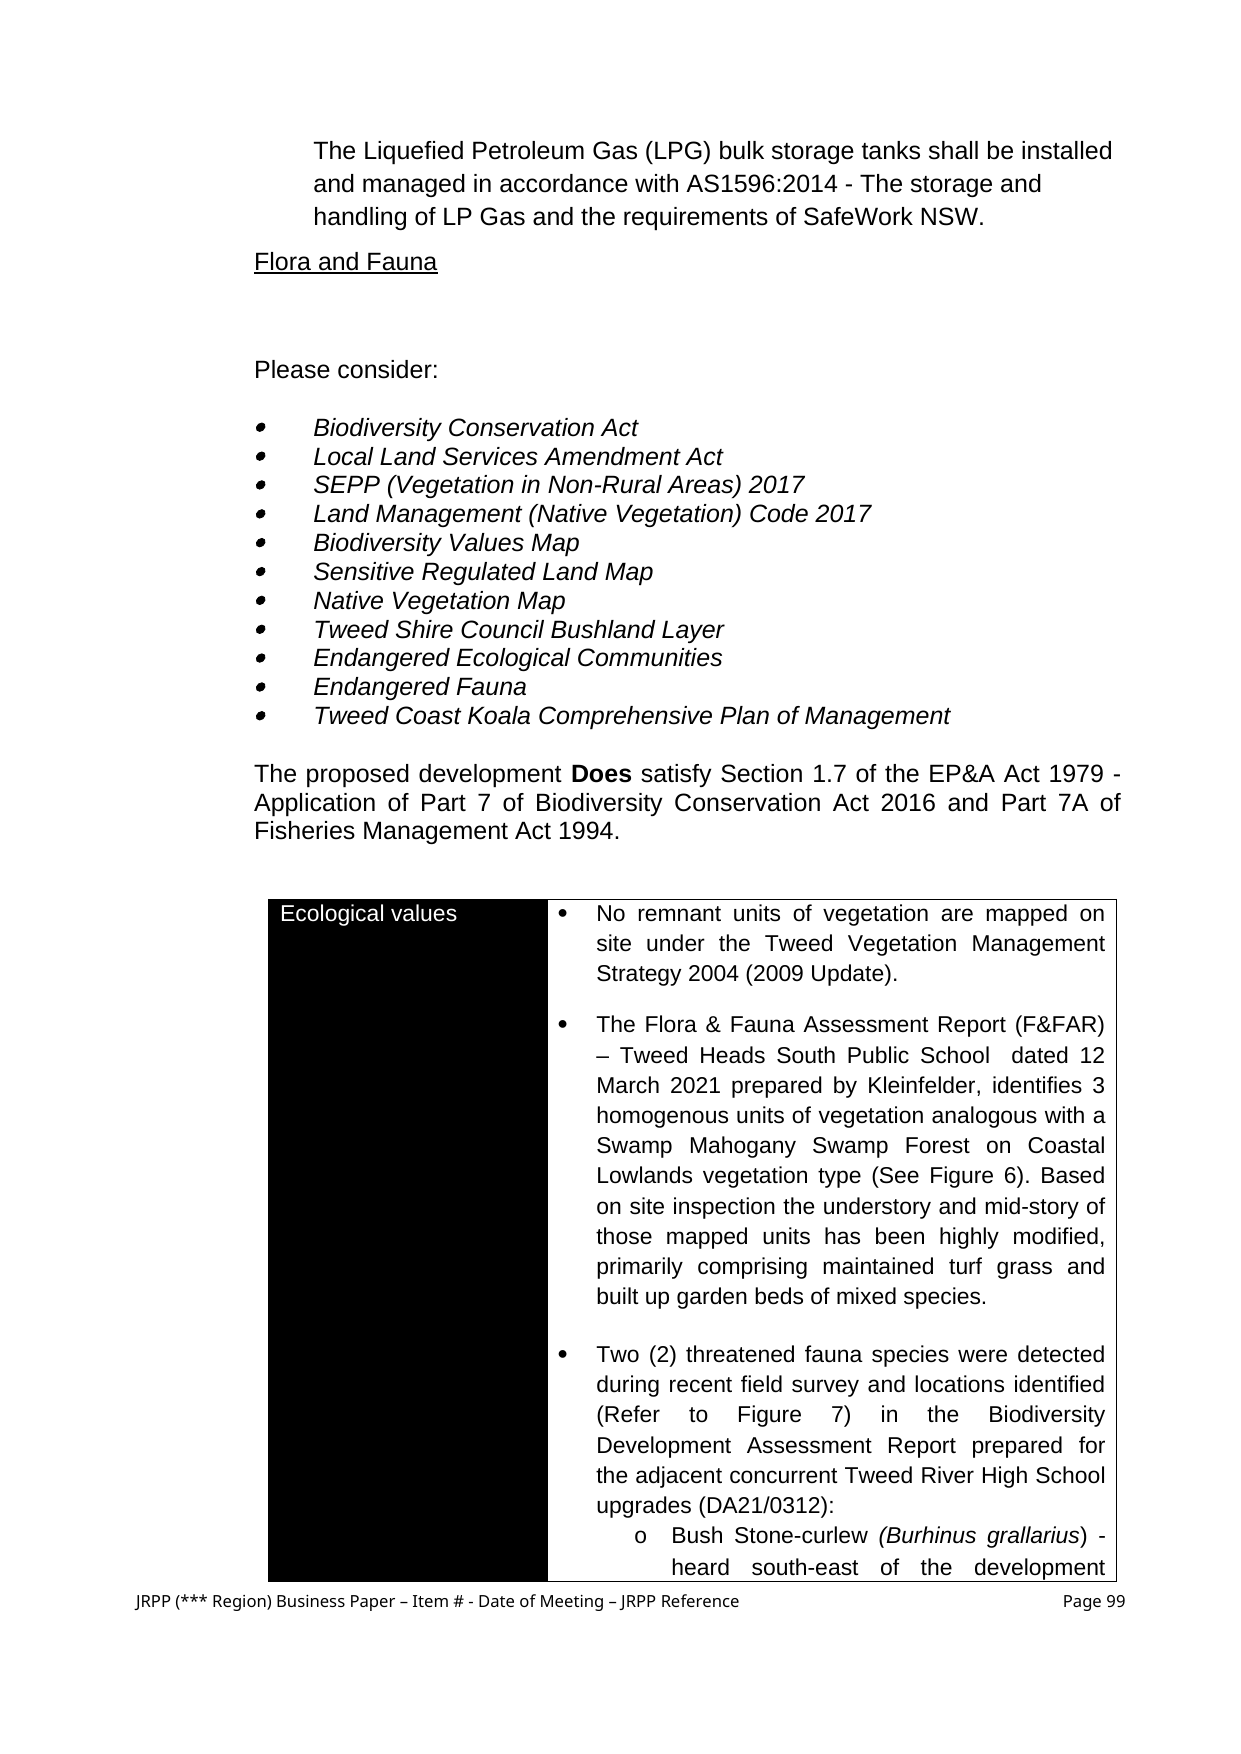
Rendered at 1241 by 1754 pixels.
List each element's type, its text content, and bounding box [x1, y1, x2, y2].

list Land Management (Native Vegetation) Code 2017 [254, 499, 1122, 528]
list Native Vegetation Map [254, 586, 1122, 614]
list Sensitive Regulated Land Map [254, 557, 1122, 586]
list Biodiversity Values Map [254, 528, 1122, 557]
text Please consider: [254, 355, 1122, 384]
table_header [548, 900, 1116, 1581]
list SEPP (Vegetation in Non-Rural Areas) 2017 [254, 470, 1122, 499]
list Local Land Services Amendment Act [254, 441, 1122, 470]
table_header Ecological values [269, 900, 547, 1581]
list Endangered Ecological Communities [254, 643, 1122, 672]
list Tweed Shire Council Bushland Layer [254, 614, 1122, 643]
text Flora and Fauna [254, 247, 1122, 276]
text The proposed development satisfy Section 1.7 of the EP&A Act 1979 - Application of Part 7 of Biodiversity Conservation Act 2016 and Part 7A of Fisheries Management Act 1994. [254, 759, 1122, 845]
list Biodiversity Conservation Act [254, 413, 1122, 441]
list The Liquefied Petroleum Gas (LPG) bulk storage tanks shall be installed and managed in accordance with AS1596:2014 - The storage and handling of LP Gas and the requirements of SafeWork NSW. [313, 136, 1122, 231]
list Endangered Fauna [254, 672, 1122, 701]
list Tweed Coast Koala Comprehensive Plan of Management [254, 701, 1122, 730]
